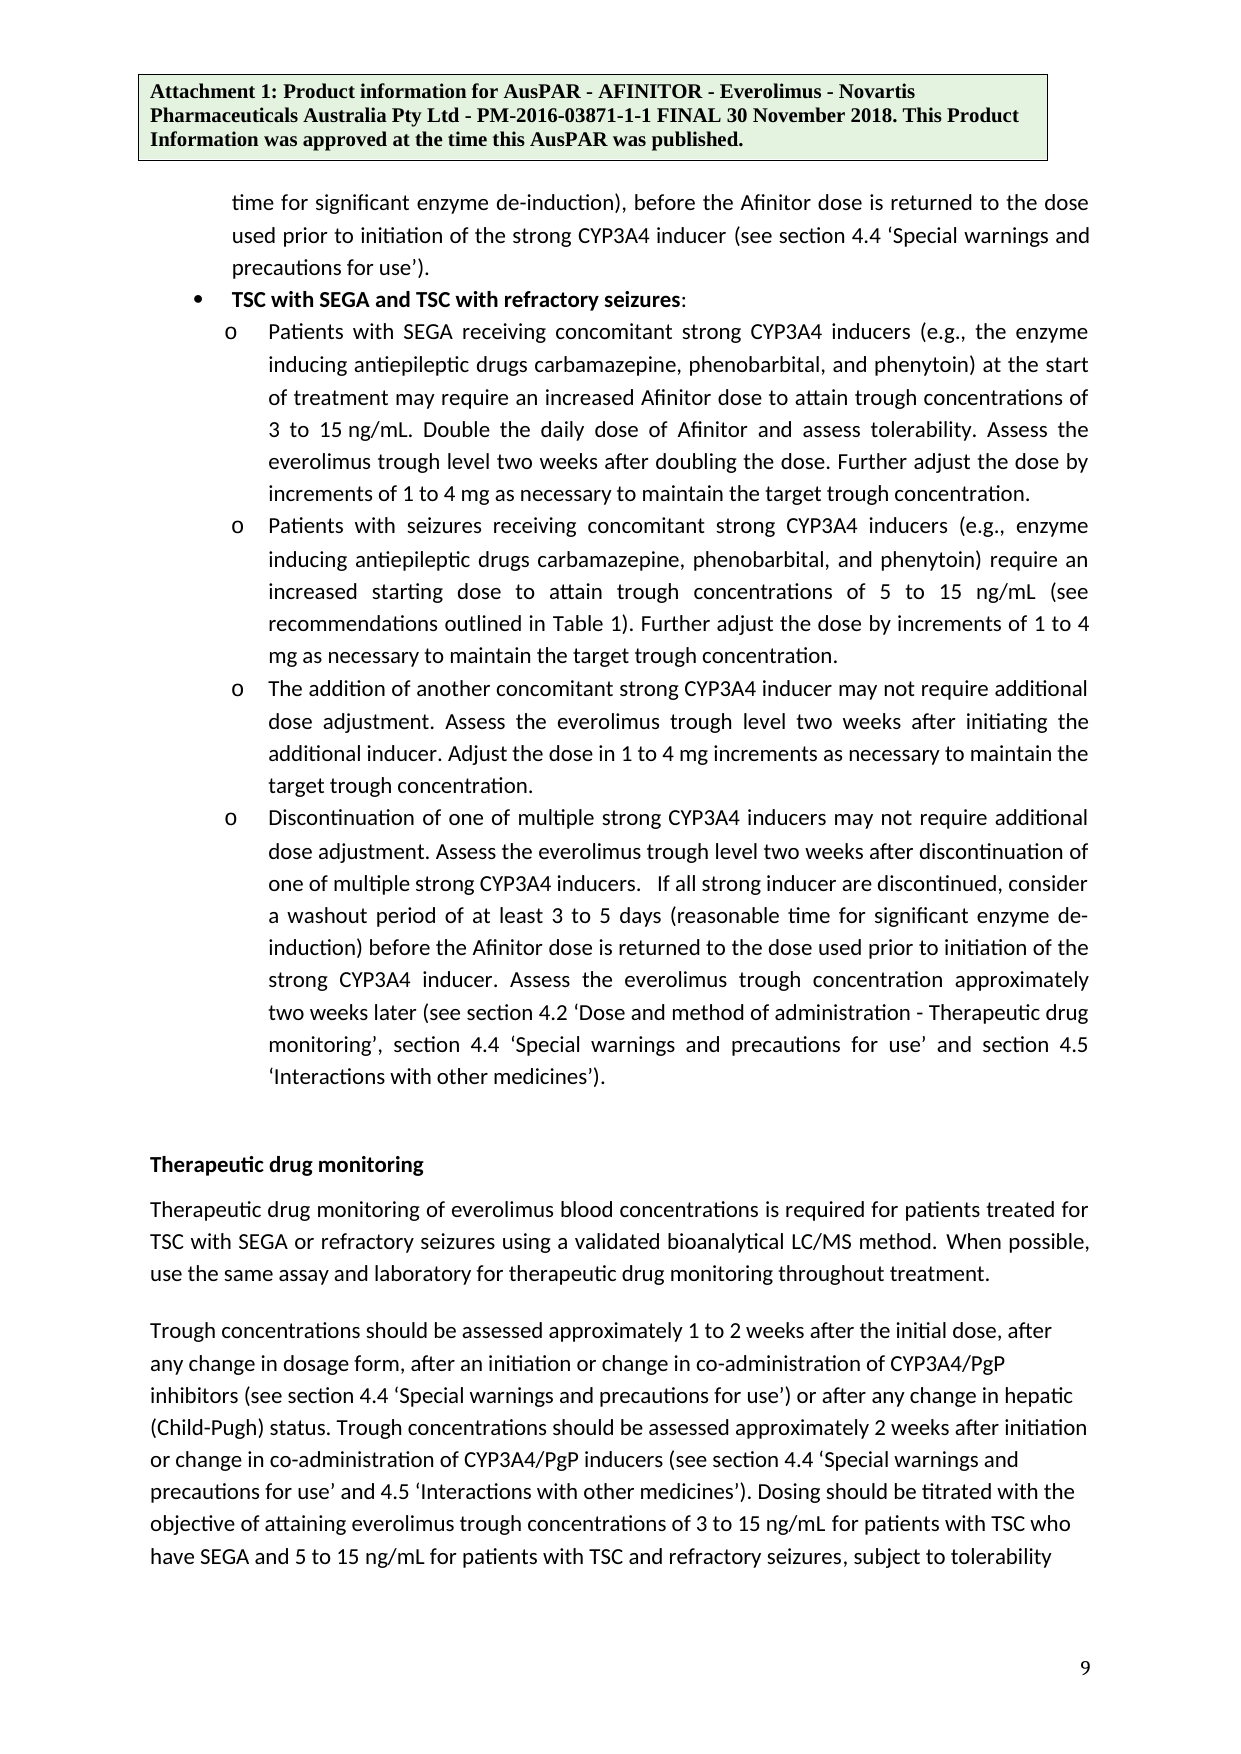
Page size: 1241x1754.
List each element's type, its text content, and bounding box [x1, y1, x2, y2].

text Therapeutic drug monitoring of everolimus blood concentrations is required for patients treated for TSC with SEGA or refractory seizures using a validated bioanalytical LC/MS method. When possible, use the same assay and laboratory for therapeutic drug monitoring throughout treatment. [150, 1195, 1090, 1287]
list Discontinuation of one of multiple strong CYP3A4 inducers may not require additional dose adjustment. Assess the everolimus trough level two weeks after discontinuation of one of multiple strong CYP3A4 inducers. If all strong inducer are discontinued, consider a washout period of at least 3 to 5 days (reasonable time for significant enzyme de-induction) before the Afinitor dose is returned to the dose used prior to initiation of the strong CYP3A4 inducer. Assess the everolimus trough concentration approximately two weeks later (see section 4.2 ‘Dose and method of administration - Therapeutic drug monitoring’, section 4.4 ‘Special warnings and precautions for use’ and section 4.5 ‘Interactions with other medicines’). [224, 803, 1090, 1090]
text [150, 1316, 1090, 1570]
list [194, 188, 1090, 281]
subtitle Therapeutic drug monitoring [150, 1150, 1090, 1178]
list The addition of another concomitant strong CYP3A4 inducer may not require additional dose adjustment. Assess the everolimus trough level two weeks after initiating the additional inducer. Adjust the dose in 1 to 4 mg increments as necessary to maintain the target trough concentration. [231, 674, 1090, 799]
list Patients with seizures receiving concomitant strong CYP3A4 inducers (e.g., enzyme inducing antiepileptic drugs carbamazepine, phenobarbital, and phenytoin) require an increased starting dose to attain trough concentrations of 5 to 15 ng/mL (see recommendations outlined in Table 1). Further adjust the dose by increments of 1 to 4 mg as necessary to maintain the target trough concentration. [231, 512, 1090, 669]
list TSC with SEGA and TSC with refractory seizures: [194, 285, 1090, 313]
list Patients with SEGA receiving concomitant strong CYP3A4 inducers (e.g., the enzyme inducing antiepileptic drugs carbamazepine, phenobarbital, and phenytoin) at the start of treatment may require an increased Afinitor dose to attain trough concentrations of 3 to 15 ng/mL. Double the daily dose of Afinitor and assess tolerability. Assess the everolimus trough level two weeks after doubling the dose. Further adjust the dose by increments of 1 to 4 mg as necessary to maintain the target trough concentration. [224, 317, 1090, 507]
